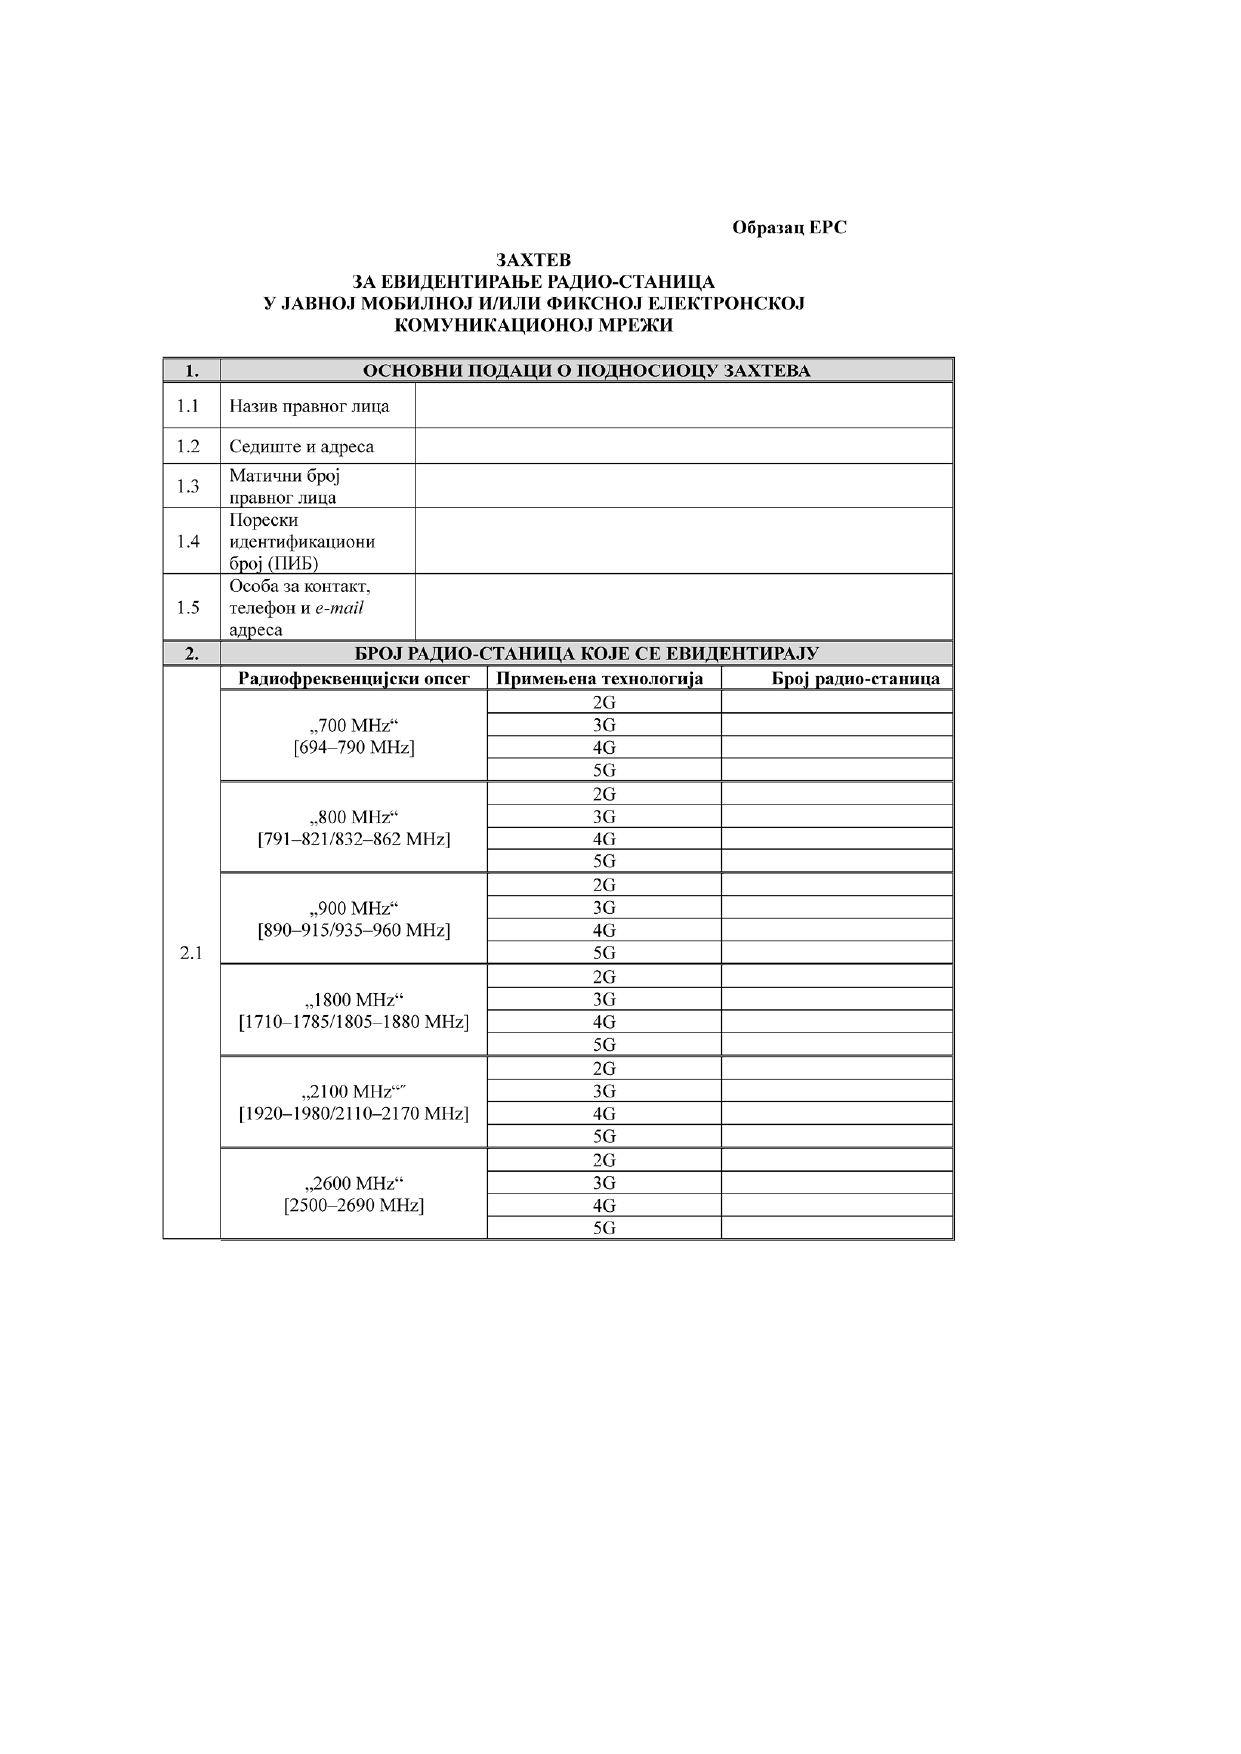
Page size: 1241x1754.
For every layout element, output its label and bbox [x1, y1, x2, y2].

picture [150, 150, 971, 1305]
